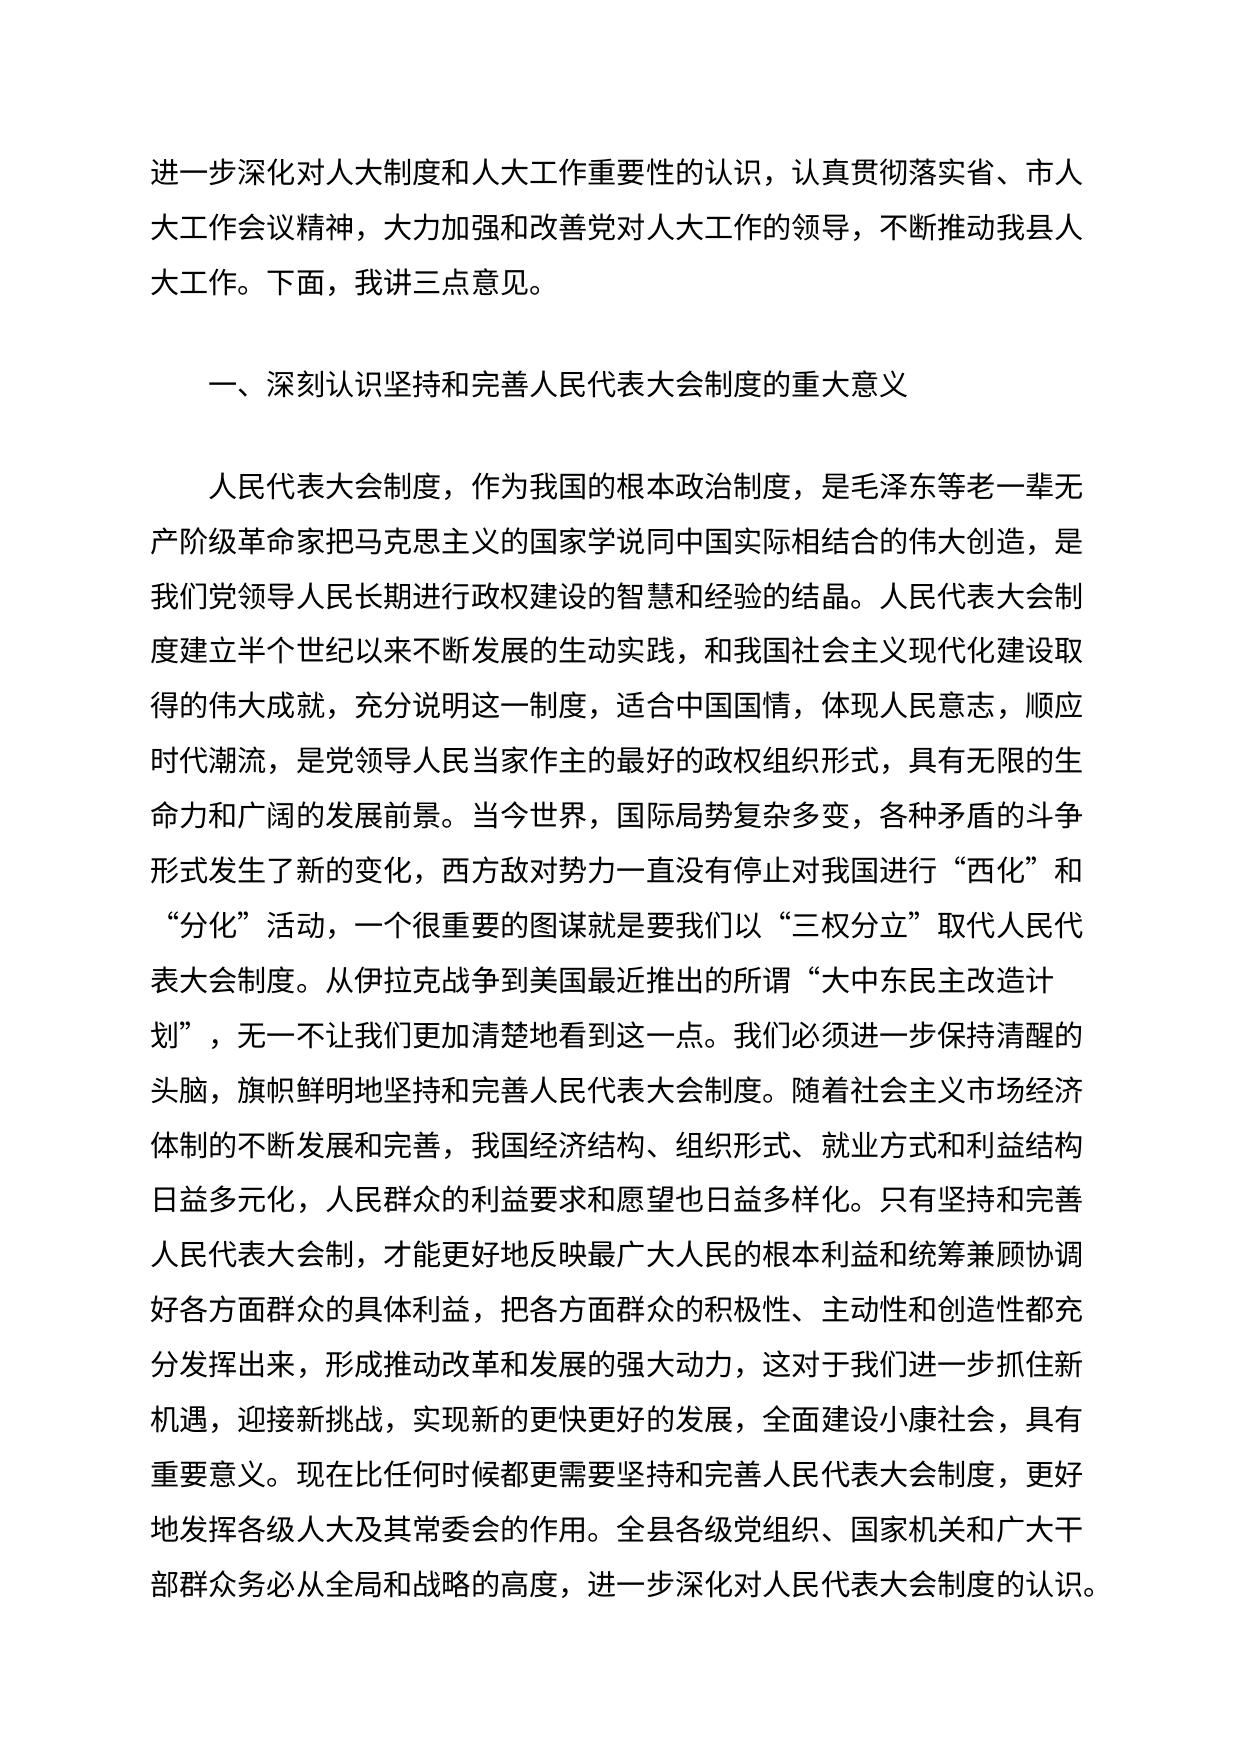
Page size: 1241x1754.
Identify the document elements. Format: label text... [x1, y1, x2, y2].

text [150, 150, 1090, 302]
text 一、深刻认识坚持和完善人民代表大会制度的重大意义 [150, 362, 1090, 404]
text 人民代表大会制度，作为我国的根本政治制度，是毛泽东等老一辈无产阶级革命家把马克思主义的国家学说同中国实际相结合的伟大创造，是我们党领导人民长期进行政权建设的智慧和经验的结晶。人民代表大会制度建立半个世纪以来不断发展的生动实践，和我国社会主义现代化建设取得的伟大成就，充分说明这一制度，适合中国国情，体现人民意志，顺应时代潮流，是党领导人民当家作主的最好的政权组织形式，具有无限的生命力和广阔的发展前景。当今世界，国际局势复杂多变，各种矛盾的斗争形式发生了新的变化，西方敌对势力一直没有停止对我国进行“西化”和“分化”活动，一个很重要的图谋就是要我们以“三权分立”取代人民代表大会制度。从伊拉克战争到美国最近推出的所谓“大中东民主改造计划”，无一不让我们更加清楚地看到这一点。我们必须进一步保持清醒的头脑，旗帜鲜明地坚持和完善人民代表大会制度。随着社会主义市场经济体制的不断发展和完善，我国经济结构、组织形式、就业方式和利益结构日益多元化，人民群众的利益要求和愿望也日益多样化。只有坚持和完善人民代表大会制，才能更好地反映最广大人民的根本利益和统筹兼顾协调好各方面群众的具体利益，把各方面群众的积极性、主动性和创造性都充分发挥出来，形成推动改革和发展的强大动力，这对于我们进一步抓住新机遇，迎接新挑战，实现新的更快更好的发展，全面建设小康社会，具有重要意义。现在比任何时候都更需要坚持和完善人民代表大会制度，更好地发挥各级人大及其常委会的作用。全县各级党组织、国家机关和广大干部群众务必从全局和战略的高度，进一步深化对人民代表大会制度的认识。 [150, 463, 1090, 1603]
